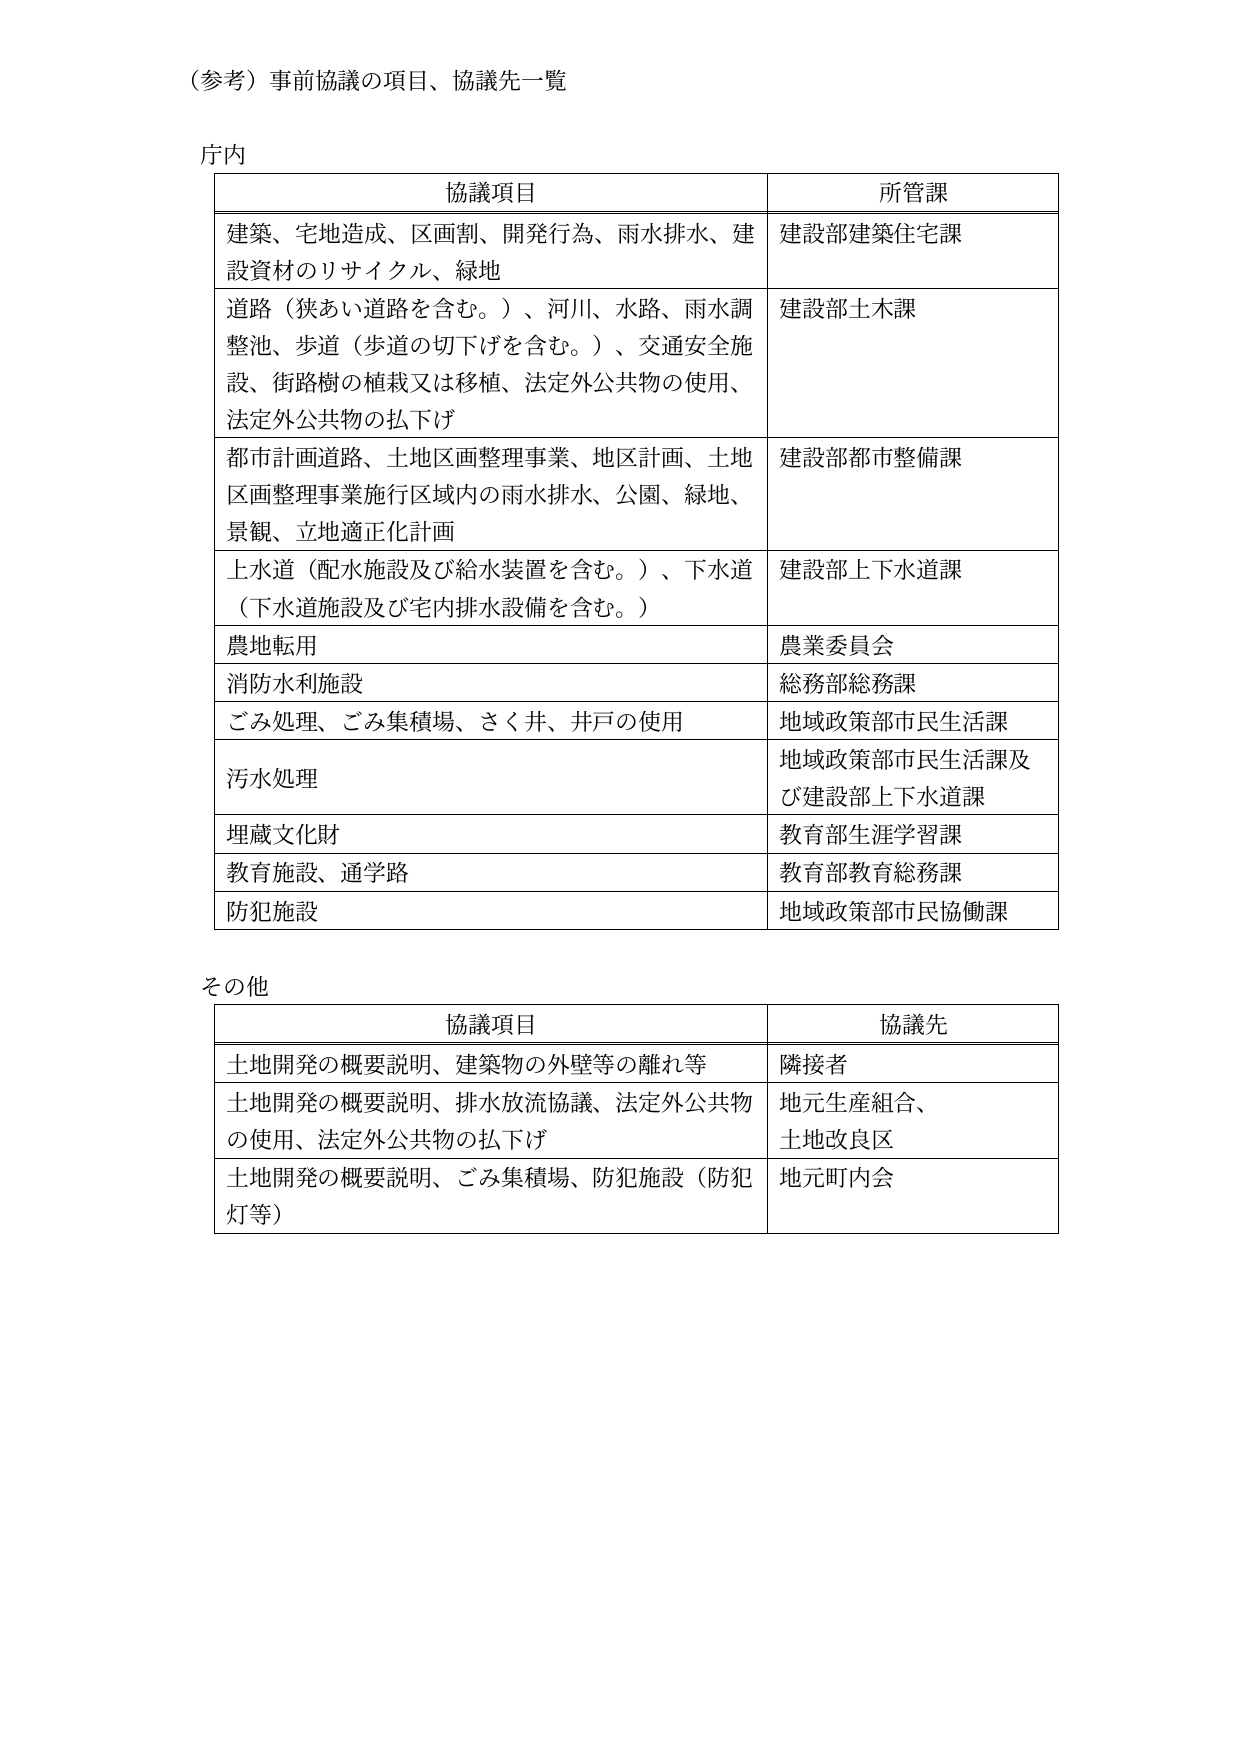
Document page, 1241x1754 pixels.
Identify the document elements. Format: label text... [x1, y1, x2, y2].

table_cell 農地転用 [215, 626, 767, 663]
table_cell 汚水処理 [215, 740, 767, 814]
table_cell 建設部建築住宅課 [768, 214, 1058, 288]
table_cell 建築、宅地造成、区画割、開発行為、雨水排水、建設資材のリサイクル、緑地 [215, 214, 767, 288]
table_cell 土地開発の概要説明、建築物の外壁等の離れ等 [215, 1045, 767, 1082]
table_cell 道路（狭あい道路を含む。）、河川、水路、雨水調整池、歩道（歩道の切下げを含む。）、交通安全施設、街路樹の植栽又は移植、法定外公共物の使用、法定外公共物の払下げ [215, 289, 767, 437]
table_cell 消防水利施設 [215, 664, 767, 701]
table_cell 上水道（配水施設及び給水装置を含む。）、下水道（下水道施設及び宅内排水設備を含む。） [215, 551, 767, 625]
table_header 協議項目 [215, 1005, 767, 1042]
table_header 協議先 [768, 1005, 1058, 1042]
table_cell 教育施設、通学路 [215, 854, 767, 891]
text 庁内 [177, 135, 1063, 172]
text その他 [177, 967, 1063, 1004]
table_cell 農業委員会 [768, 626, 1058, 663]
table_cell 地域政策部市民協働課 [768, 892, 1058, 929]
table_cell 建設部都市整備課 [768, 438, 1058, 549]
table_cell 総務部総務課 [768, 664, 1058, 701]
table_cell 土地開発の概要説明、排水放流協議、法定外公共物の使用、法定外公共物の払下げ [215, 1083, 767, 1157]
table_cell 地元生産組合、 土地改良区 [768, 1083, 1058, 1157]
table_cell 埋蔵文化財 [215, 815, 767, 852]
table_cell 建設部上下水道課 [768, 551, 1058, 625]
table_cell ごみ処理、ごみ集積場、さく井、井戸の使用 [215, 702, 767, 739]
table_cell 教育部教育総務課 [768, 854, 1058, 891]
table_cell 地域政策部市民生活課 [768, 702, 1058, 739]
table_cell 地元町内会 [768, 1159, 1058, 1233]
table_cell 教育部生涯学習課 [768, 815, 1058, 852]
table_header 所管課 [768, 174, 1058, 211]
table_cell 隣接者 [768, 1045, 1058, 1082]
table_cell 土地開発の概要説明、ごみ集積場、防犯施設（防犯灯等） [215, 1159, 767, 1233]
table_cell 都市計画道路、土地区画整理事業、地区計画、土地区画整理事業施行区域内の雨水排水、公園、緑地、景観、立地適正化計画 [215, 438, 767, 549]
table_cell 建設部土木課 [768, 289, 1058, 437]
table_cell 地域政策部市民生活課及び建設部上下水道課 [768, 740, 1058, 814]
table_header 協議項目 [215, 174, 767, 211]
text （参考）事前協議の項目、協議先一覧 [177, 61, 1063, 98]
table_cell 防犯施設 [215, 892, 767, 929]
